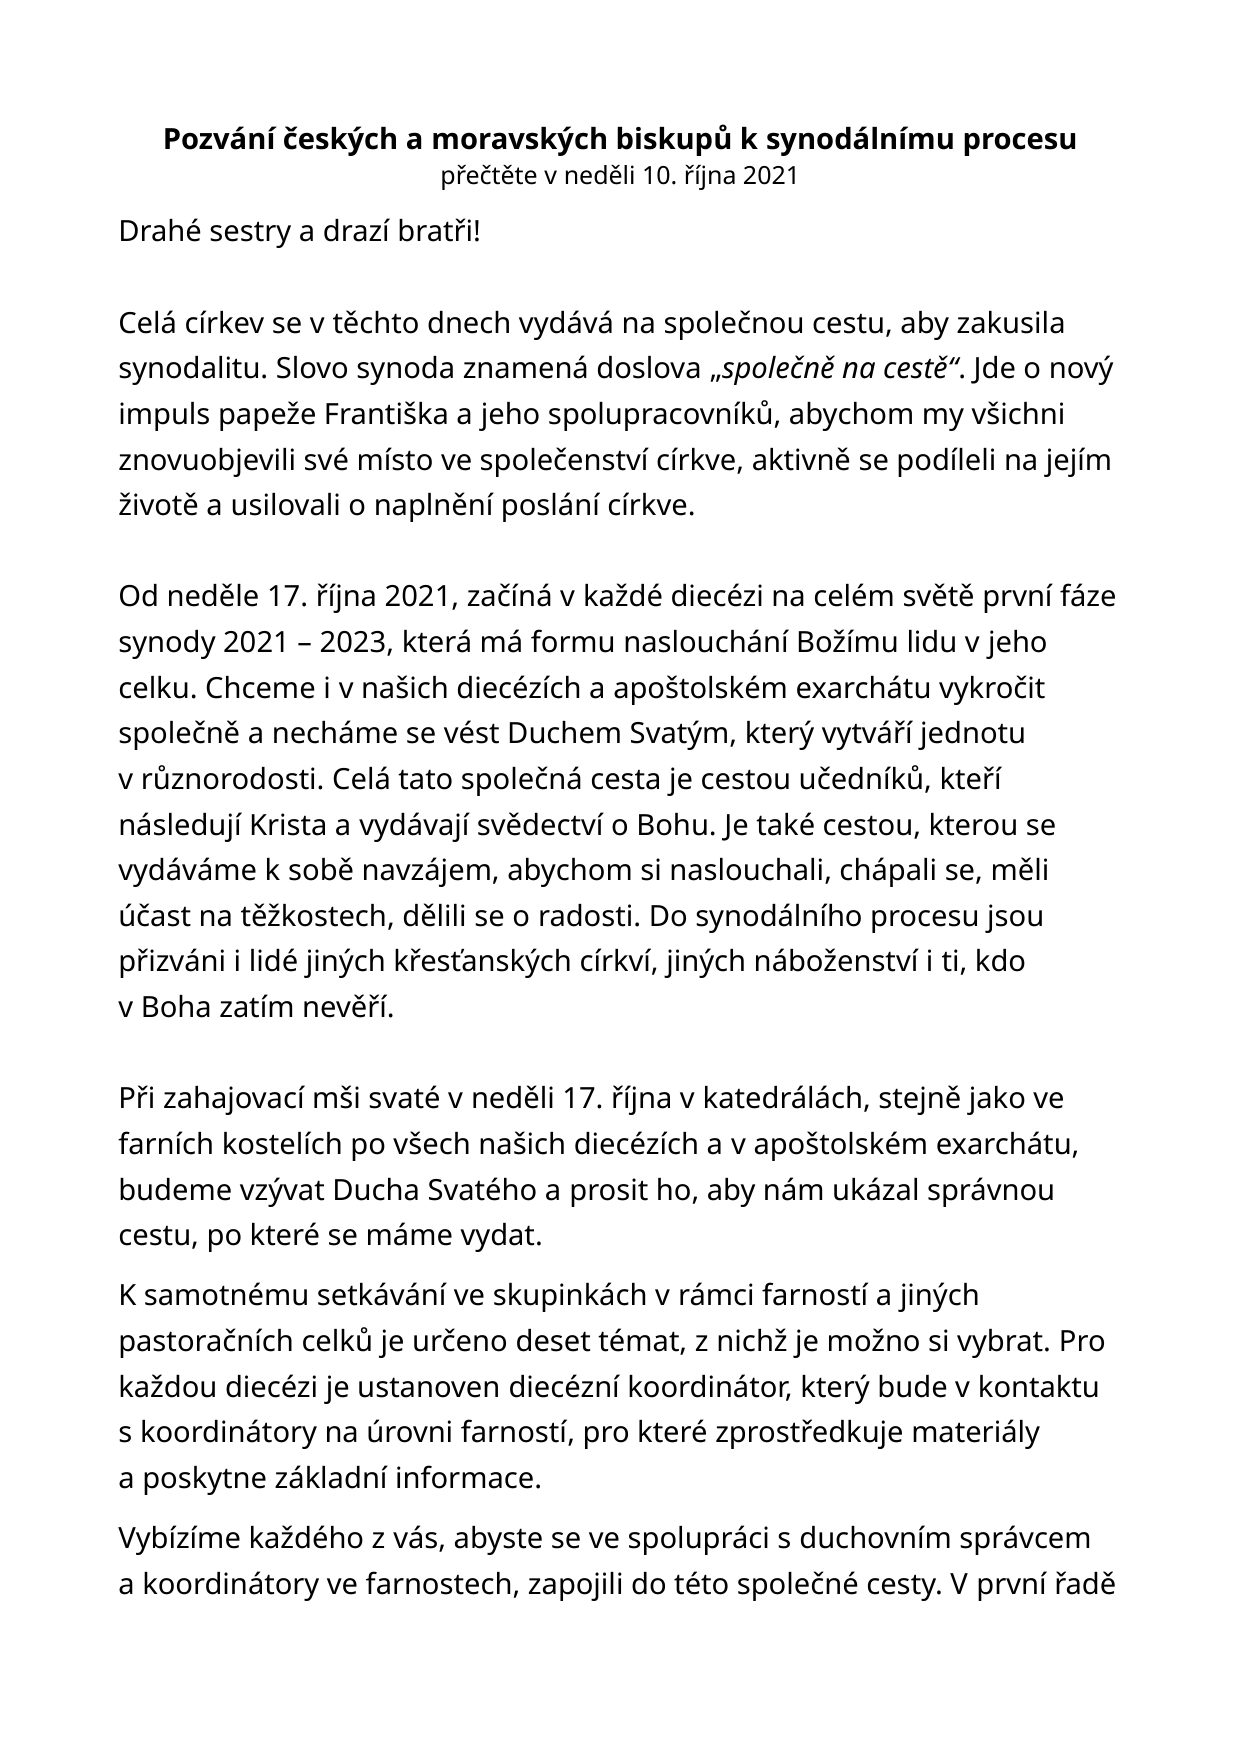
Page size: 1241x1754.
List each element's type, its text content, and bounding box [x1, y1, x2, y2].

text K samotnému setkávání ve skupinkách v rámci farností a jiných pastoračních celků je určeno deset témat, z nichž je možno si vybrat. Pro každou diecézi je ustanoven diecézní koordinátor, který bude v kontaktu s koordinátory na úrovni farností, pro které zprostředkuje materiály a poskytne základní informace. [118, 1274, 1122, 1497]
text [118, 1517, 1122, 1603]
subtitle Pozvání českých a moravských biskupů k synodálnímu procesu přečtěte v neděli 10. října 2021 [118, 118, 1122, 192]
text Drahé sestry a drazí bratři! Celá církev se v těchto dnech vydává na společnou cestu, aby zakusila synodalitu. Slovo synoda znamená doslova „společně na cestě“. Jde o nový impuls papeže Františka a jeho spolupracovníků, abychom my všichni znovuobjevili své místo ve společenství církve, aktivně se podíleli na jejím životě a usilovali o naplnění poslání církve. Od neděle 17. října 2021, začíná v každé diecézi na celém světě první fáze synody 2021 – 2023, která má formu naslouchání Božímu lidu v jeho celku. Chceme i v našich diecézích a apoštolském exarchátu vykročit společně a necháme se vést Duchem Svatým, který vytváří jednotu v různorodosti. Celá tato společná cesta je cestou učedníků, kteří následují Krista a vydávají svědectví o Bohu. Je také cestou, kterou se vydáváme k sobě navzájem, abychom si naslouchali, chápali se, měli účast na těžkostech, dělili se o radosti. Do synodálního procesu jsou přizváni i lidé jiných křesťanských církví, jiných náboženství i ti, kdo v Boha zatím nevěří. Při zahajovací mši svaté v neděli 17. října v katedrálách, stejně jako ve farních kostelích po všech našich diecézích a v apoštolském exarchátu, budeme vzývat Ducha Svatého a prosit ho, aby nám ukázal správnou cestu, po které se máme vydat. [118, 211, 1122, 1254]
